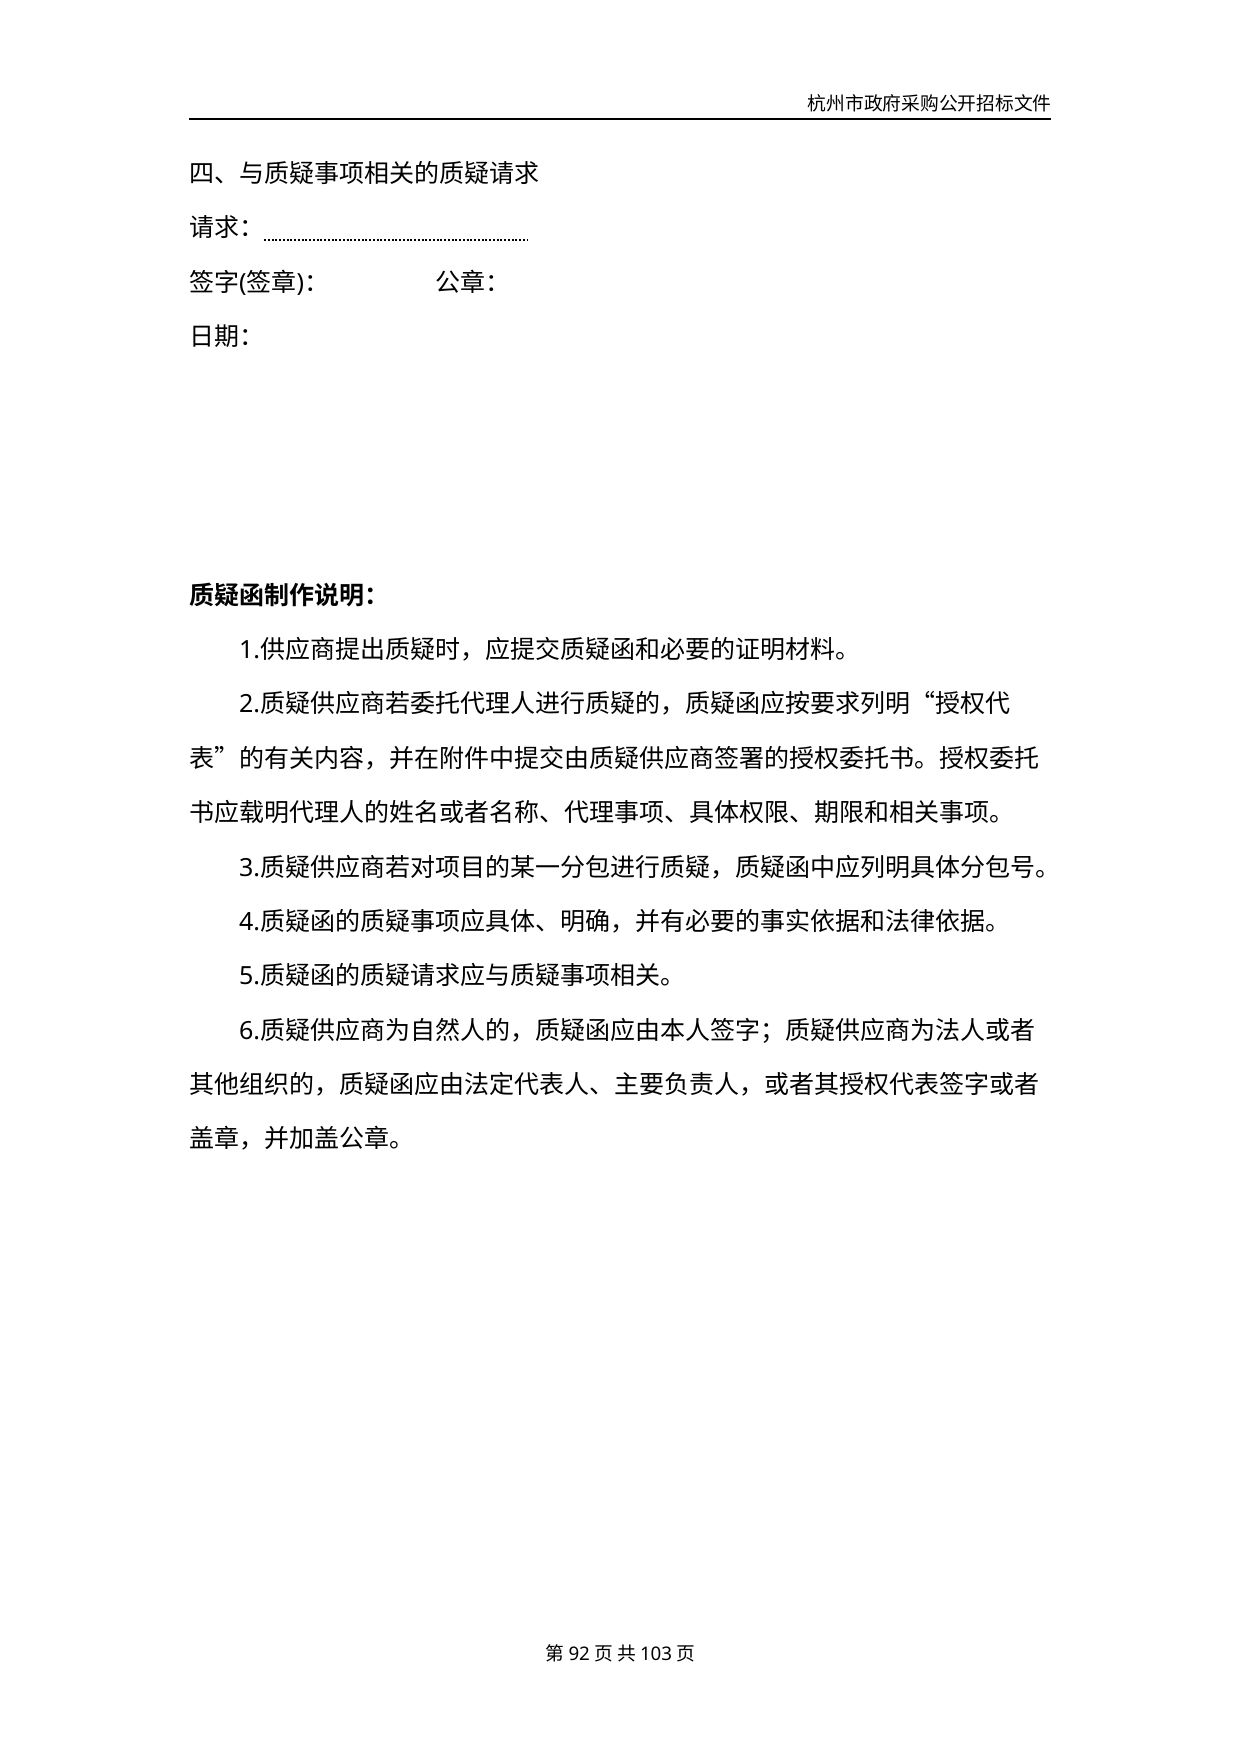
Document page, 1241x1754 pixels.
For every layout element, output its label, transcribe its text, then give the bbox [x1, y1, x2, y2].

text 质疑函制作说明： [189, 575, 1051, 611]
text 1.供应商提出质疑时，应提交质疑函和必要的证明材料。 [189, 629, 1051, 666]
text 5.质疑函的质疑请求应与质疑事项相关。 [189, 956, 1051, 992]
text 签字(签章)： 公章： [189, 262, 1051, 298]
text 日期： [189, 317, 1051, 353]
text 2.质疑供应商若委托代理人进行质疑的，质疑函应按要求列明“授权代表”的有关内容，并在附件中提交由质疑供应商签署的授权委托书。授权委托书应载明代理人的姓名或者名称、代理事项、具体权限、期限和相关事项。 [189, 684, 1051, 829]
text 四、与质疑事项相关的质疑请求 [189, 153, 1051, 190]
text 6.质疑供应商为自然人的，质疑函应由本人签字；质疑供应商为法人或者其他组织的，质疑函应由法定代表人、主要负责人，或者其授权代表签字或者盖章，并加盖公章。 [189, 1010, 1051, 1155]
text 请求： [189, 208, 1051, 244]
text 3.质疑供应商若对项目的某一分包进行质疑，质疑函中应列明具体分包号。 [189, 847, 1051, 883]
text 4.质疑函的质疑事项应具体、明确，并有必要的事实依据和法律依据。 [189, 901, 1051, 938]
